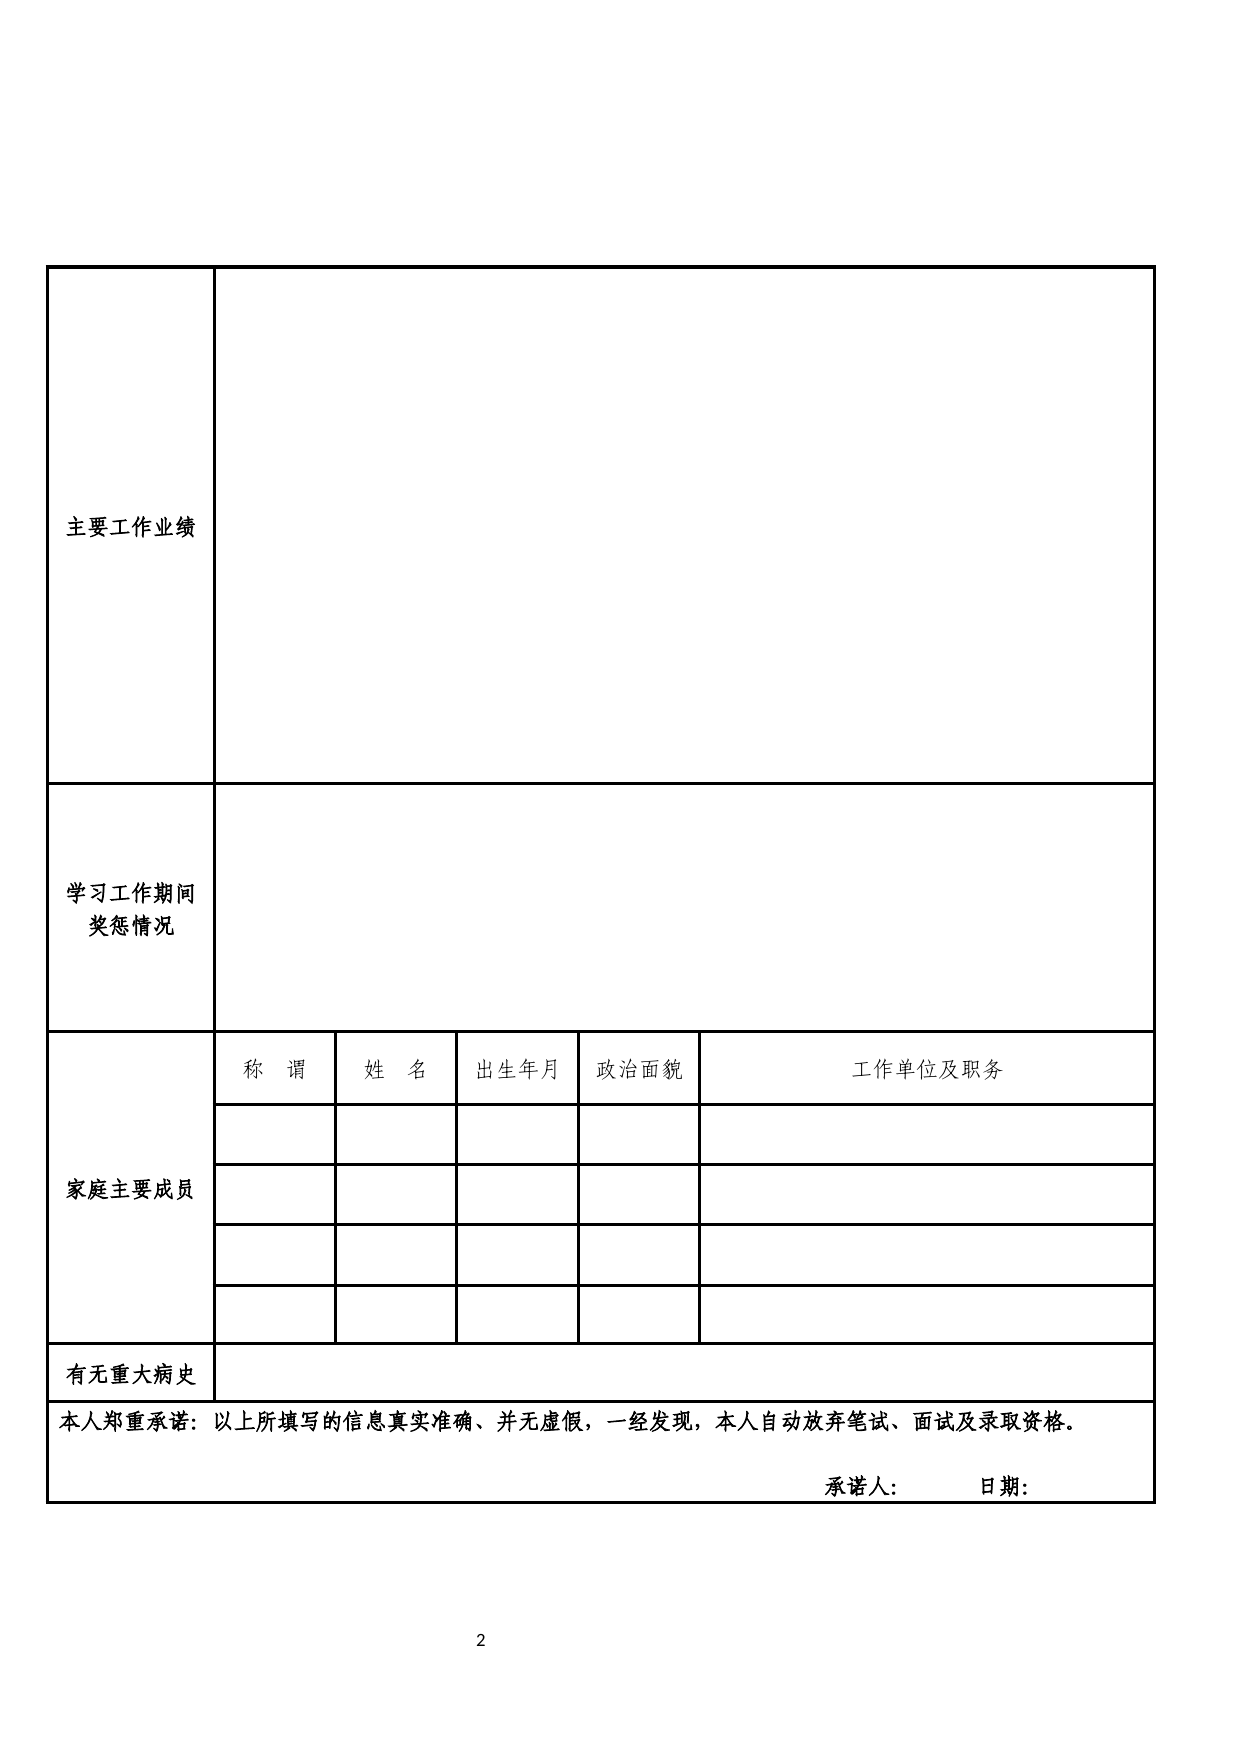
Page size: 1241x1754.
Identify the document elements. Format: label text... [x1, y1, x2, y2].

table_cell [458, 1106, 577, 1163]
table_cell [337, 1226, 455, 1283]
table_header 主要工作业绩 [49, 269, 213, 782]
table_cell [337, 1166, 455, 1223]
table_cell [580, 1287, 698, 1342]
table_cell [458, 1226, 577, 1283]
table_cell 政治面貌 [580, 1033, 698, 1103]
table_cell 称 谓 [216, 1033, 334, 1103]
table_cell 出生年月 [458, 1033, 577, 1103]
table_cell [458, 1166, 577, 1223]
table_cell [458, 1287, 577, 1342]
table_cell [216, 1345, 1153, 1400]
table_cell [216, 1226, 334, 1283]
table_cell 工作单位及职务 [701, 1033, 1153, 1103]
table_cell 有无重大病史 [49, 1345, 213, 1400]
table_cell [216, 1166, 334, 1223]
table_cell [580, 1106, 698, 1163]
table_cell [337, 1287, 455, 1342]
table_cell [216, 785, 1153, 1030]
table_cell [701, 1106, 1153, 1163]
table_cell 本人郑重承诺：以上所填写的信息真实准确、并无虚假，一经发现，本人自动放弃笔试、面试及录取资格。 承诺人： 日期： [49, 1403, 1153, 1501]
table_cell [701, 1226, 1153, 1283]
table_cell [337, 1106, 455, 1163]
table_cell 学习工作期间奖惩情况 [49, 785, 213, 1030]
table_cell [701, 1166, 1153, 1223]
table_cell 姓 名 [337, 1033, 455, 1103]
table_cell 家庭主要成员 [49, 1033, 213, 1342]
table_cell [216, 1287, 334, 1342]
table_cell [580, 1226, 698, 1283]
table_header [216, 269, 1153, 782]
table_cell [580, 1166, 698, 1223]
table_cell [216, 1106, 334, 1163]
table_cell [701, 1287, 1153, 1342]
